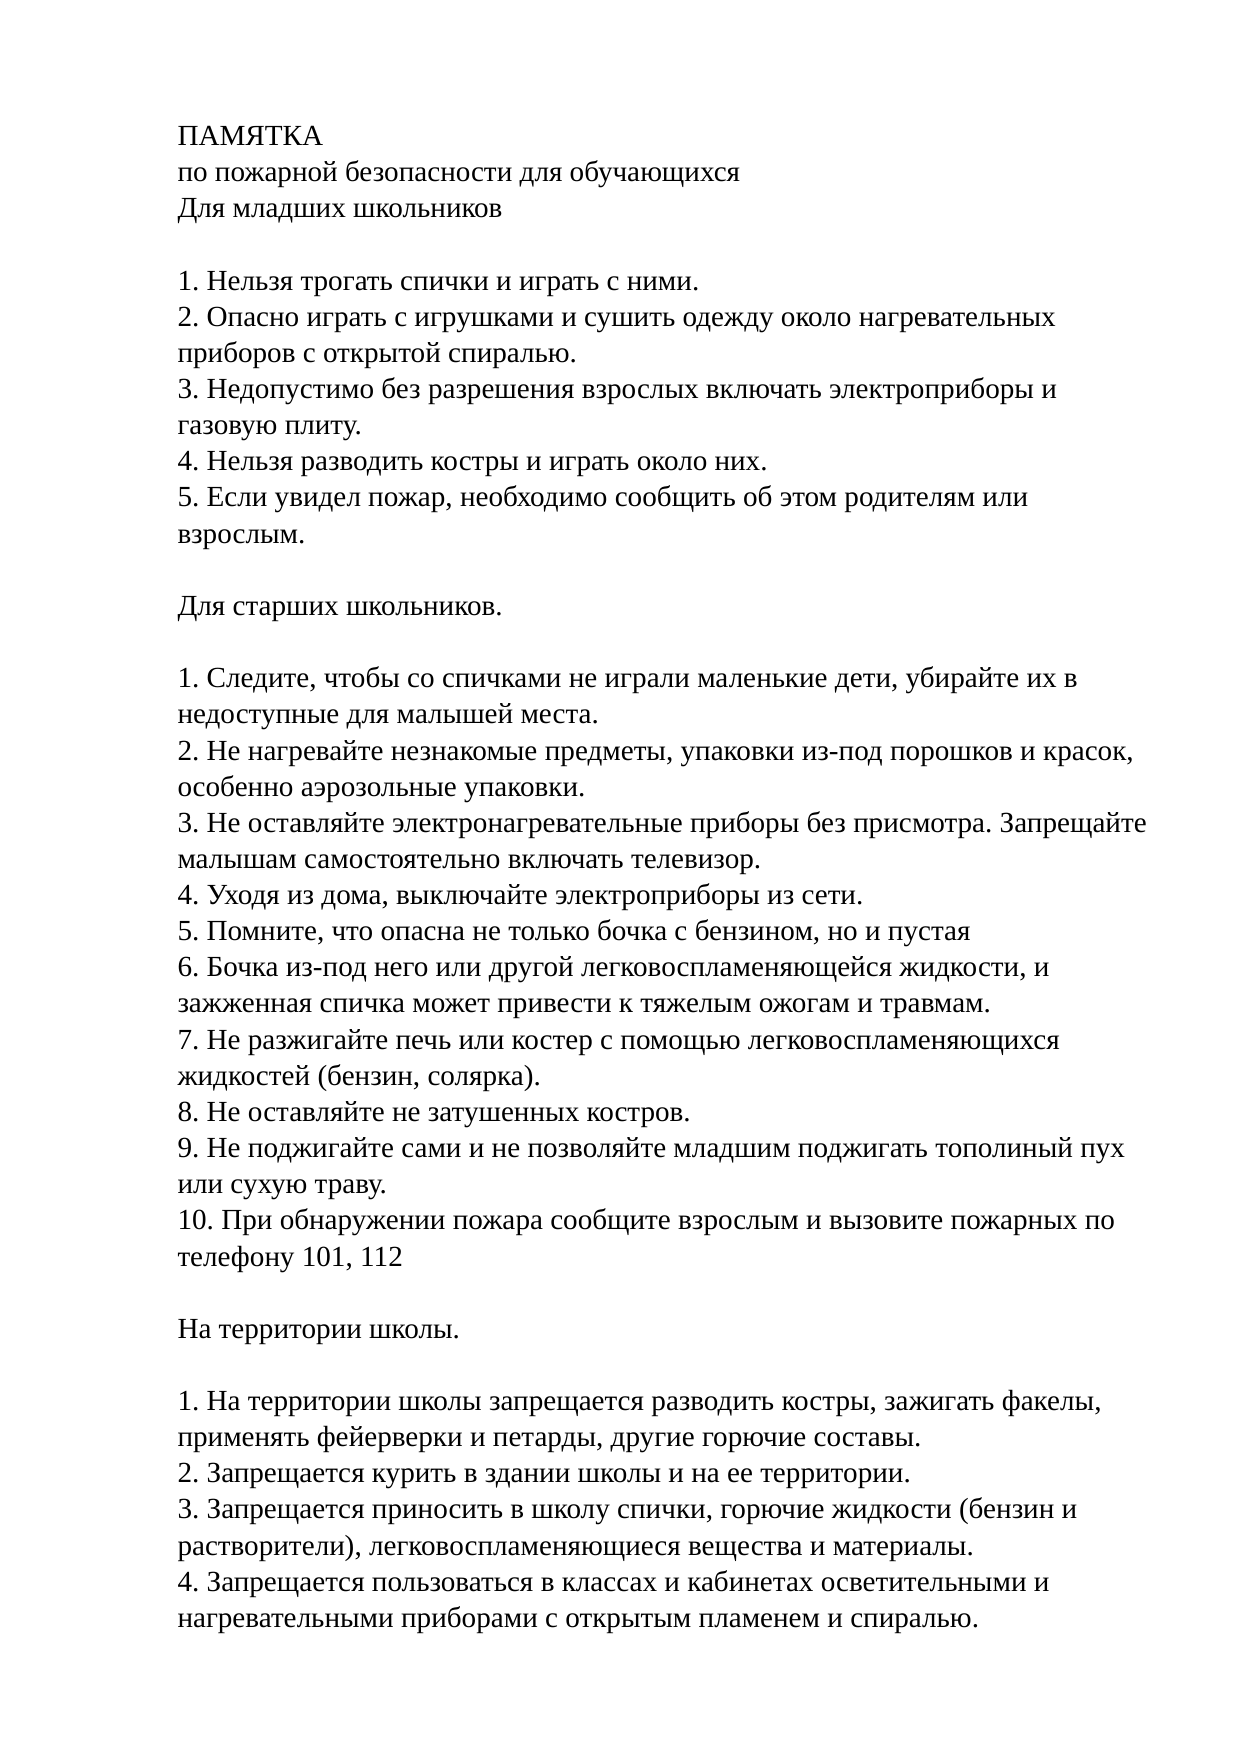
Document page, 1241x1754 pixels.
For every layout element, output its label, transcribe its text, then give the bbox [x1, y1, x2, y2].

text На территории школы. [177, 1311, 1152, 1344]
text 1. На территории школы запрещается разводить костры, зажигать факелы, применять фейерверки и петарды, другие горючие составы. [177, 1383, 1152, 1453]
text 5. Помните, что опасна не только бочка с бензином, но и пустая [177, 913, 1152, 947]
text 1. Нельзя трогать спички и играть с ними. [177, 263, 1152, 296]
text 4. Уходя из дома, выключайте электроприборы из сети. [177, 877, 1152, 911]
text 2. Запрещается курить в здании школы и на ее территории. [177, 1456, 1152, 1489]
text 6. Бочка из-под него или другой легковоспламеняющейся жидкости, и зажженная спичка может привести к тяжелым ожогам и травмам. [177, 949, 1152, 1019]
text 3. Запрещается приносить в школу спички, горючие жидкости (бензин и растворители), легковоспламеняющиеся вещества и материалы. [177, 1492, 1152, 1561]
text 2. Опасно играть с игрушками и сушить одежду около нагревательных приборов с открытой спиралью. [177, 299, 1152, 368]
text 3. Недопустимо без разрешения взрослых включать электроприборы и газовую плиту. [177, 371, 1152, 441]
text 7. Не разжигайте печь или костер с помощью легковоспламеняющихся жидкостей (бензин, солярка). [177, 1022, 1152, 1091]
text Для старших школьников. [177, 588, 1152, 622]
text ПАМЯТКА [177, 118, 1152, 152]
text 8. Не оставляйте не затушенных костров. [177, 1094, 1152, 1128]
text 4. Запрещается пользоваться в классах и кабинетах осветительными и нагревательными приборами с открытым пламенем и спиралью. [177, 1564, 1152, 1634]
text 2. Не нагревайте незнакомые предметы, упаковки из-под порошков и красок, особенно аэрозольные упаковки. [177, 733, 1152, 802]
text по пожарной безопасности для обучающихся [177, 154, 1152, 188]
text 5. Если увидел пожар, необходимо сообщить об этом родителям или взрослым. [177, 479, 1152, 549]
text Для младших школьников [177, 190, 1152, 224]
text 9. Не поджигайте сами и не позволяйте младшим поджигать тополиный пух или сухую траву. [177, 1130, 1152, 1200]
text 4. Нельзя разводить костры и играть около них. [177, 443, 1152, 477]
text 10. При обнаружении пожара сообщите взрослым и вызовите пожарных по телефону 101, 112 [177, 1202, 1152, 1272]
text 1. Следите, чтобы со спичками не играли маленькие дети, убирайте их в недоступные для малышей места. [177, 660, 1152, 730]
text 3. Не оставляйте электронагревательные приборы без присмотра. Запрещайте малышам самостоятельно включать телевизор. [177, 805, 1152, 874]
